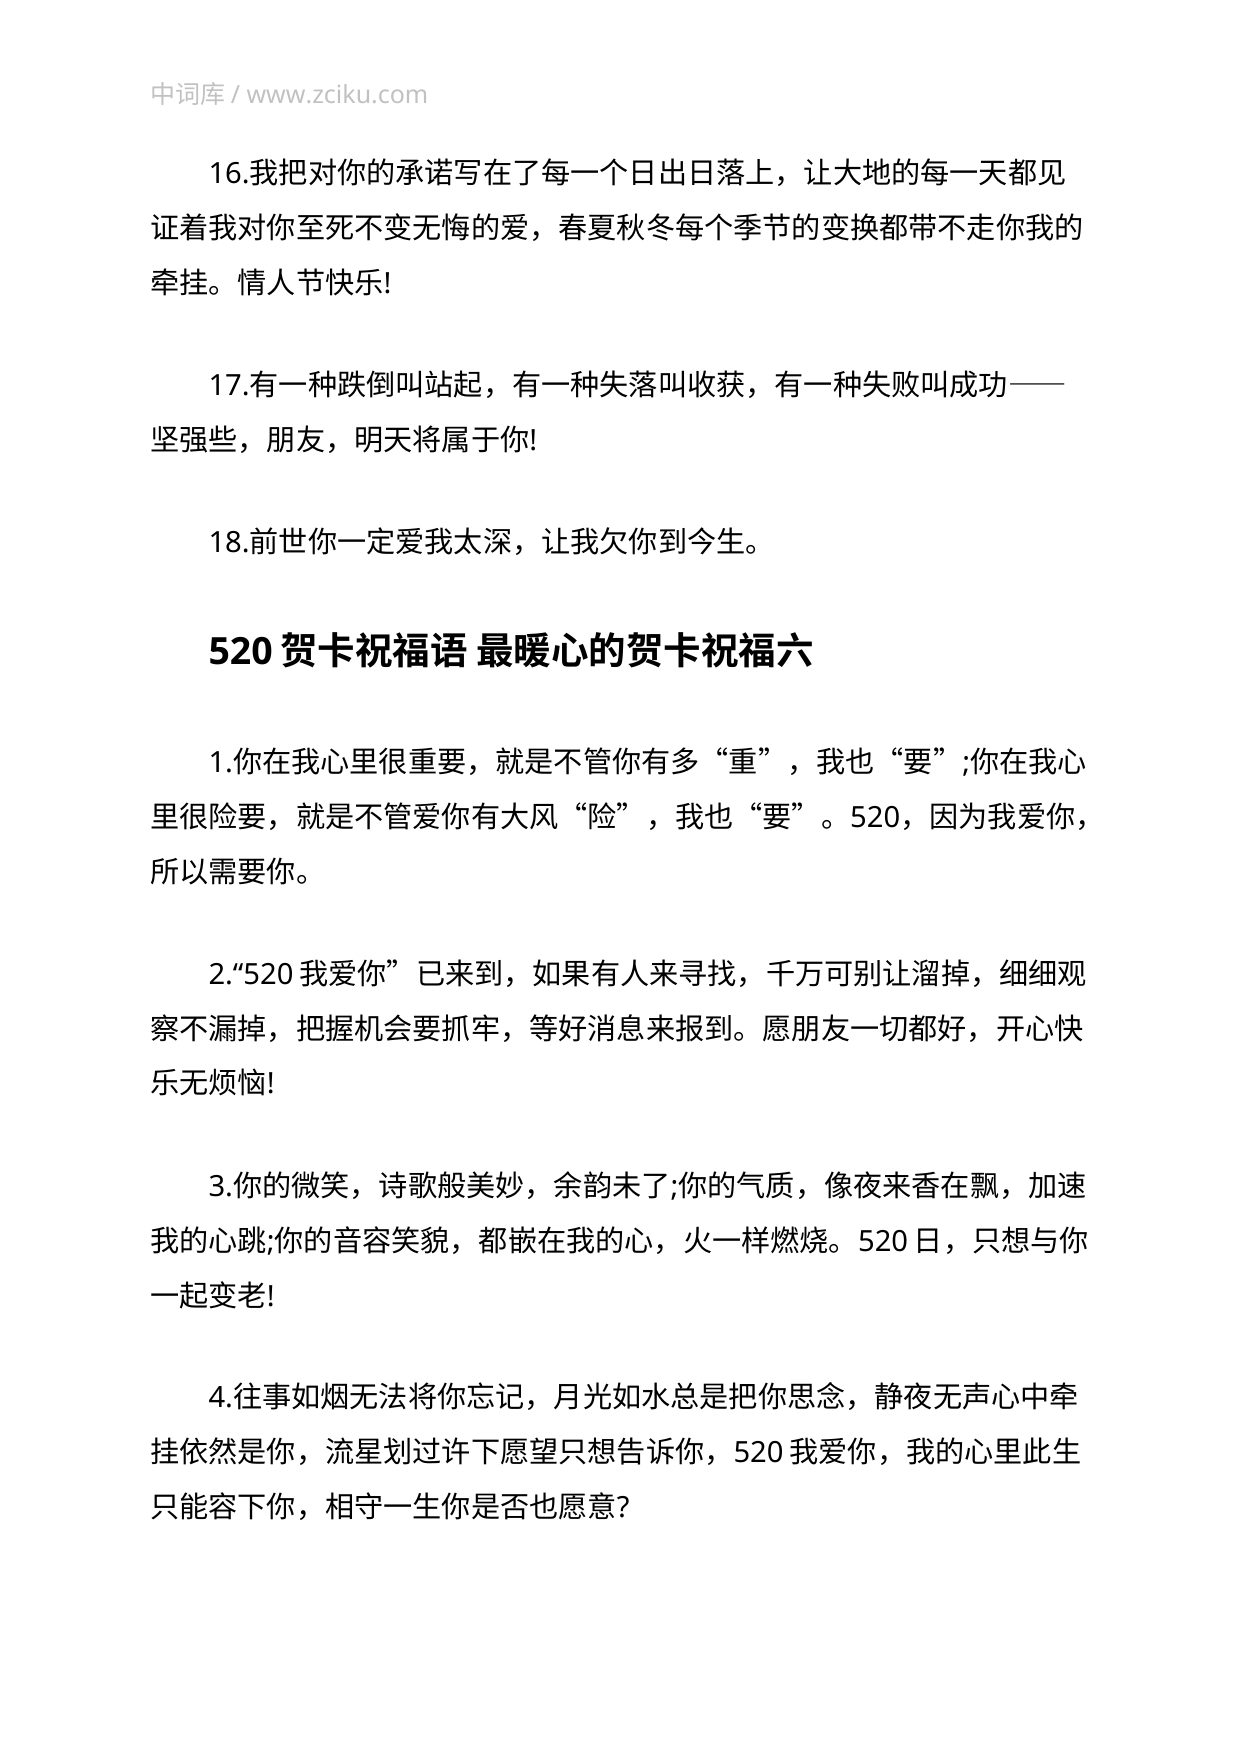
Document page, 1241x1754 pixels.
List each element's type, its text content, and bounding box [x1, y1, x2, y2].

text 520贺卡祝福语 最暖心的贺卡祝福六 [150, 621, 1090, 675]
text 3.你的微笑，诗歌般美妙，余韵未了;你的气质，像夜来香在飘，加速我的心跳;你的音容笑貌，都嵌在我的心，火一样燃烧。520日，只想与你一起变老! [150, 1162, 1090, 1314]
text 4.往事如烟无法将你忘记，月光如水总是把你思念，静夜无声心中牵挂依然是你，流星划过许下愿望只想告诉你，520我爱你，我的心里此生只能容下你，相守一生你是否也愿意? [150, 1374, 1090, 1526]
text 2.“520我爱你”已来到，如果有人来寻找，千万可别让溜掉，细细观察不漏掉，把握机会要抓牢，等好消息来报到。愿朋友一切都好，开心快乐无烦恼! [150, 950, 1090, 1102]
text 18.前世你一定爱我太深，让我欠你到今生。 [150, 519, 1090, 561]
text 17.有一种跌倒叫站起，有一种失落叫收获，有一种失败叫成功――坚强些，朋友，明天将属于你! [150, 362, 1090, 459]
text 16.我把对你的承诺写在了每一个日出日落上，让大地的每一天都见证着我对你至死不变无悔的爱，春夏秋冬每个季节的变换都带不走你我的牵挂。情人节快乐! [150, 150, 1090, 302]
text 1.你在我心里很重要，就是不管你有多“重”，我也“要”;你在我心里很险要，就是不管爱你有大风“险”，我也“要”。520，因为我爱你，所以需要你。 [150, 738, 1090, 891]
